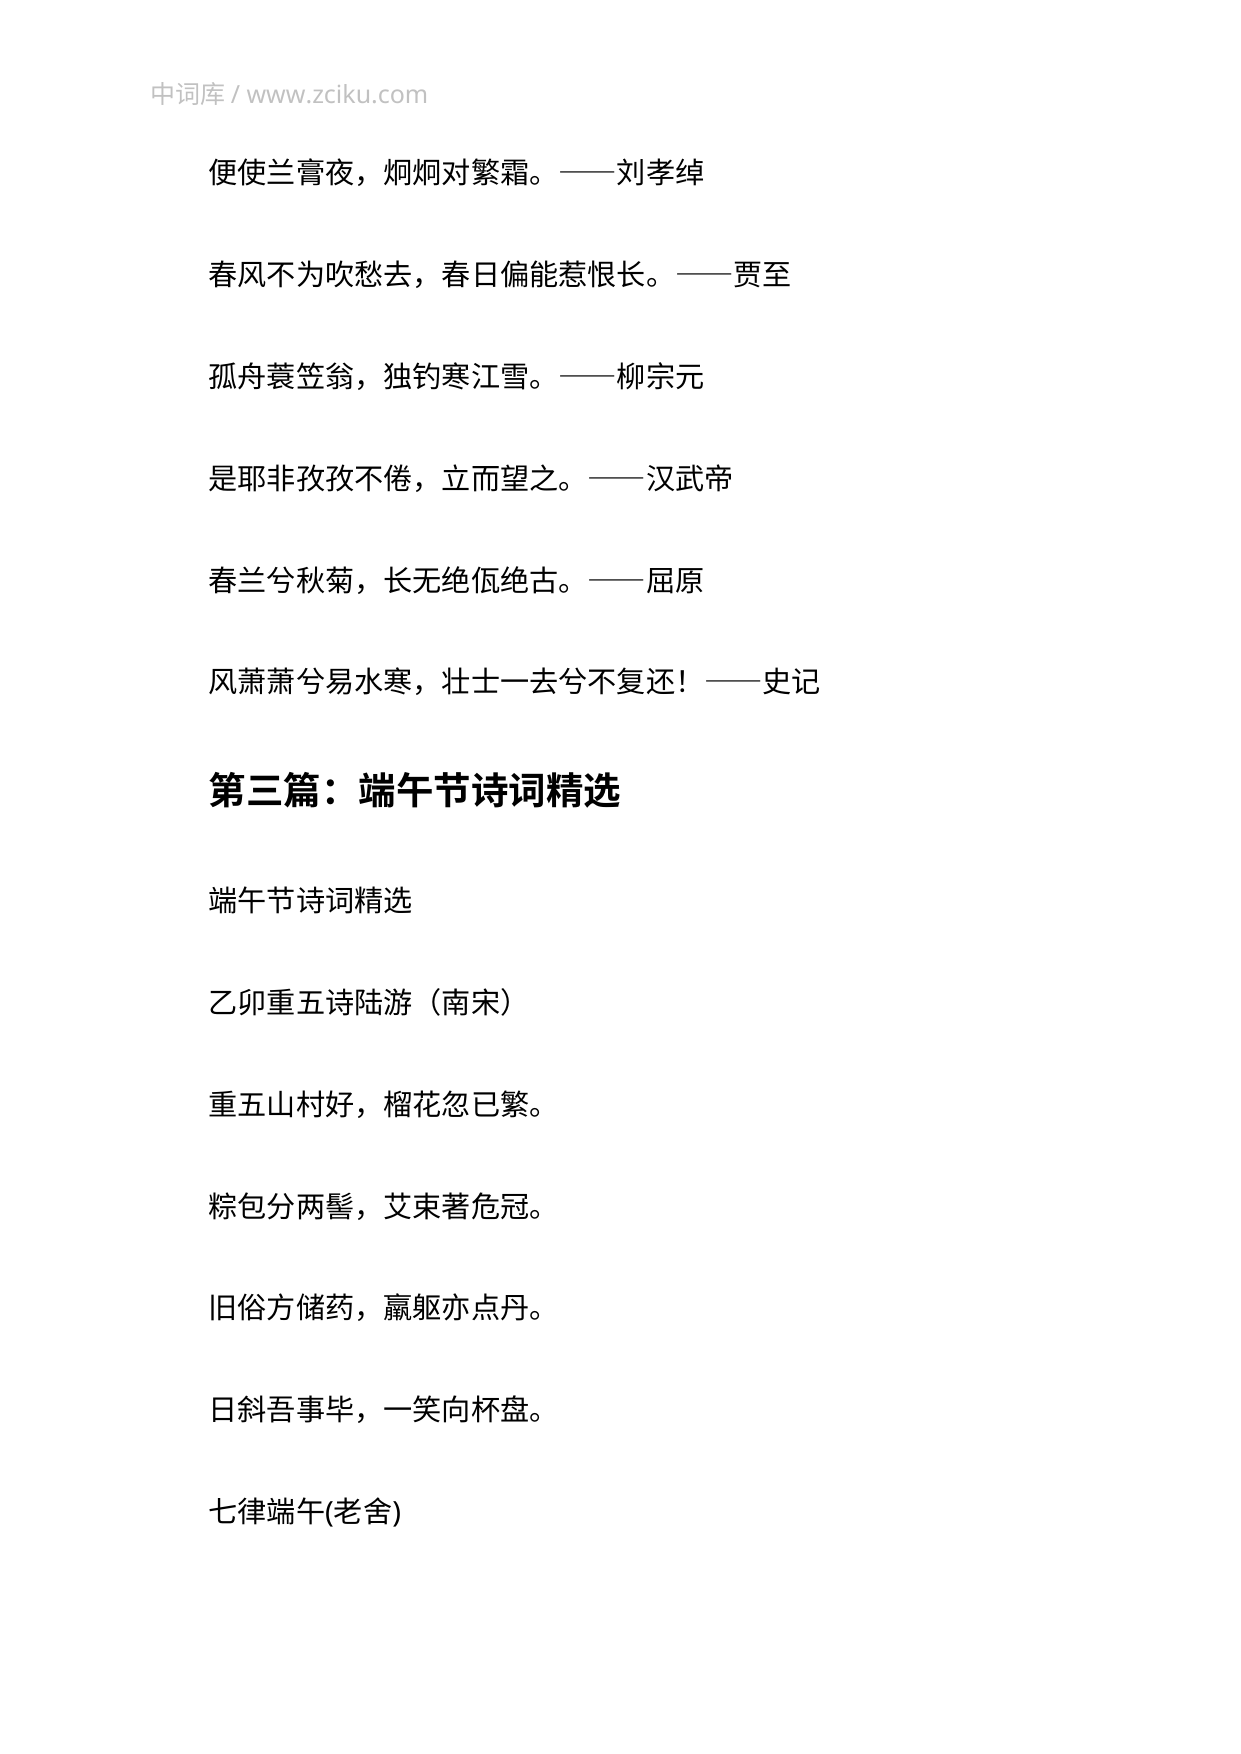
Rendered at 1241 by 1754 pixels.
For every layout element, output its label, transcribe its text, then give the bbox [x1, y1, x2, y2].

text 春风不为吹愁去，春日偏能惹恨长。——贾至 [150, 252, 1090, 294]
text 旧俗方储药，羸躯亦点丹。 [150, 1285, 1090, 1327]
text 重五山村好，榴花忽已繁。 [150, 1082, 1090, 1124]
text 端午节诗词精选 [150, 878, 1090, 920]
text 孤舟蓑笠翁，独钓寒江雪。——柳宗元 [150, 353, 1090, 396]
text 风萧萧兮易水寒，壮士一去兮不复还！——史记 [150, 659, 1090, 701]
text 便使兰膏夜，炯炯对繁霜。——刘孝绰 [150, 150, 1090, 192]
text 第三篇：端午节诗词精选 [150, 761, 1090, 815]
text 是耶非孜孜不倦，立而望之。——汉武帝 [150, 455, 1090, 498]
text 乙卯重五诗陆游（南宋） [150, 980, 1090, 1022]
text 粽包分两髻，艾束著危冠。 [150, 1183, 1090, 1226]
text 七律端午(老舍) [150, 1489, 1090, 1531]
text 日斜吾事毕，一笑向杯盘。 [150, 1387, 1090, 1429]
text 春兰兮秋菊，长无绝佤绝古。——屈原 [150, 557, 1090, 599]
